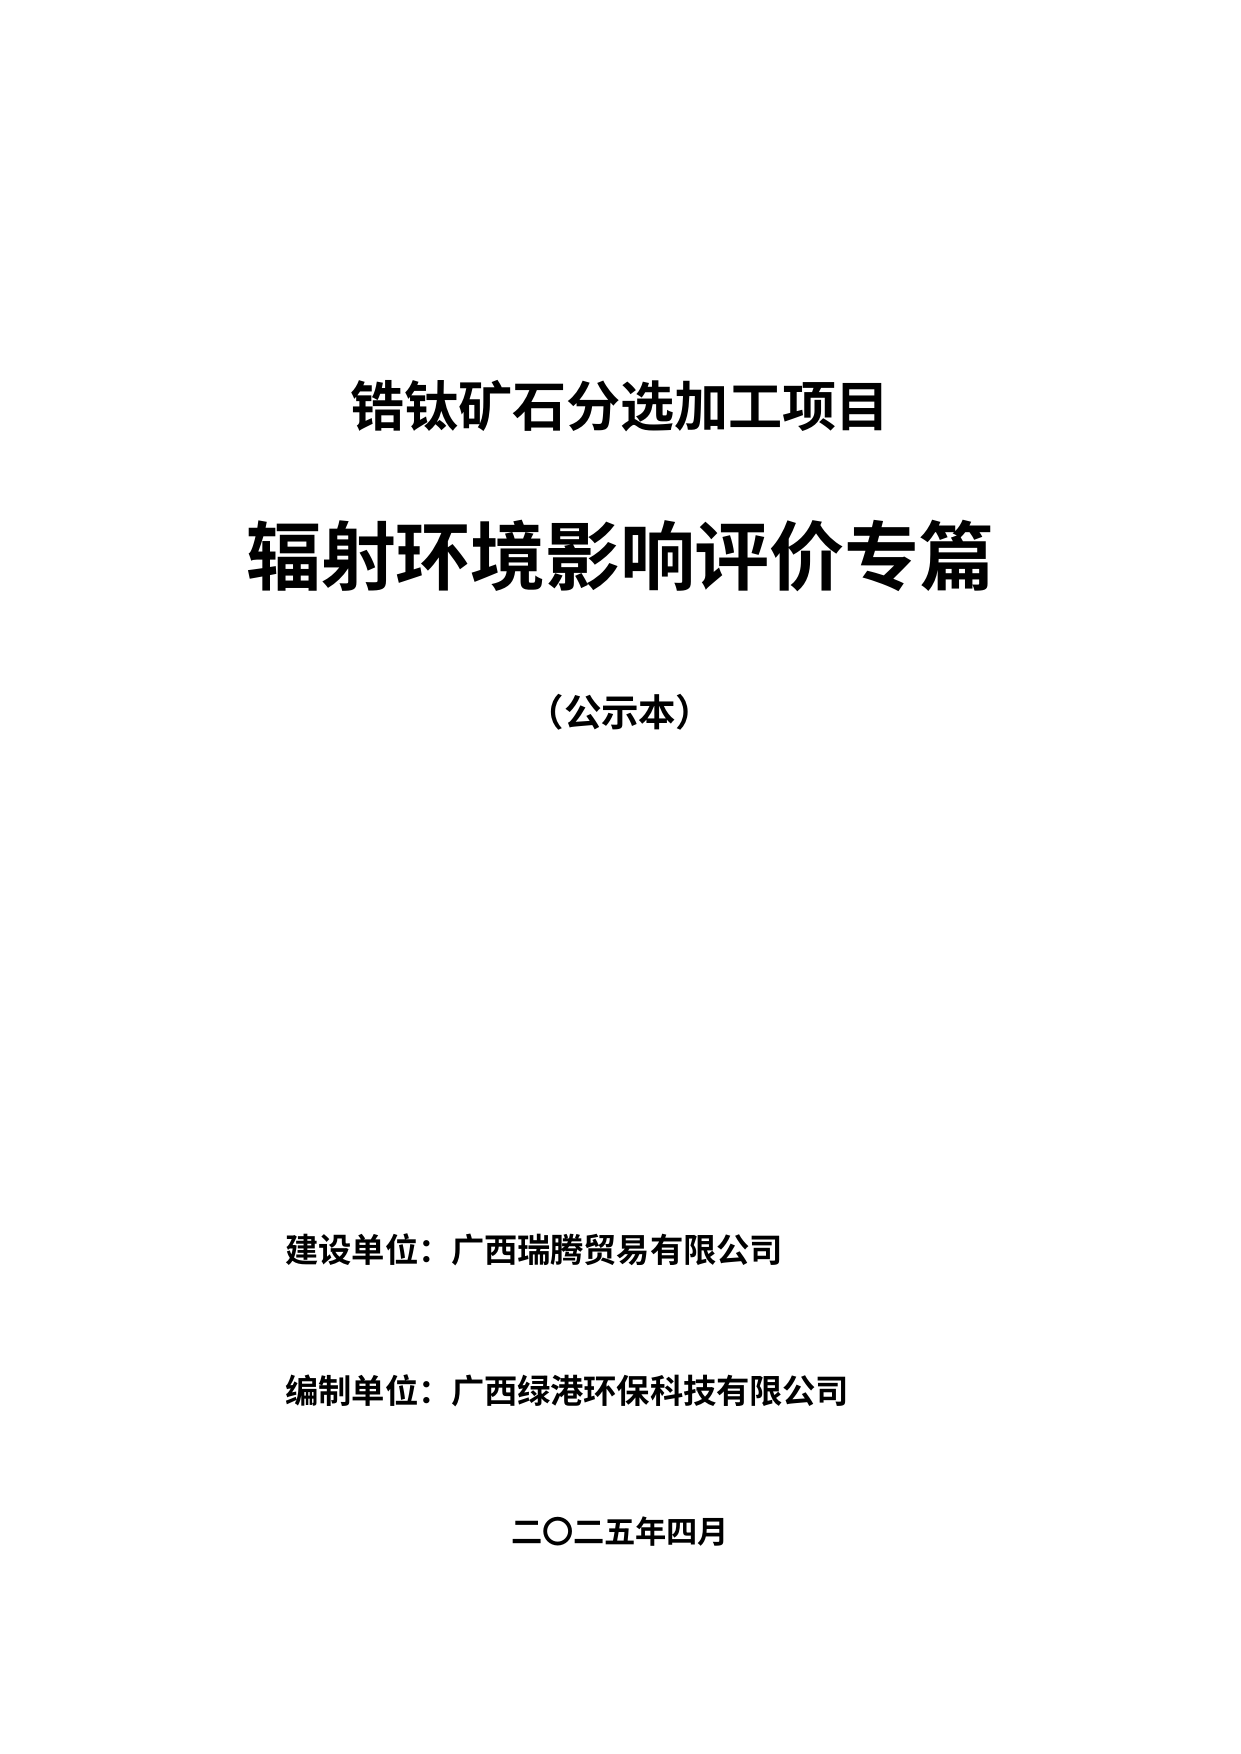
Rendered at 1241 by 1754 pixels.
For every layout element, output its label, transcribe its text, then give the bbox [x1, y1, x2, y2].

text 建设单位：广西瑞腾贸易有限公司 [187, 1216, 1053, 1281]
text 锆钛矿石分选加工项目 [187, 363, 1053, 442]
text 编制单位：广西绿港环保科技有限公司 [187, 1357, 1053, 1422]
text （公示本） [187, 677, 1053, 742]
text 辐射环境影响评价专篇 [187, 498, 1053, 606]
text 二〇二五年四月 [187, 1497, 1053, 1562]
